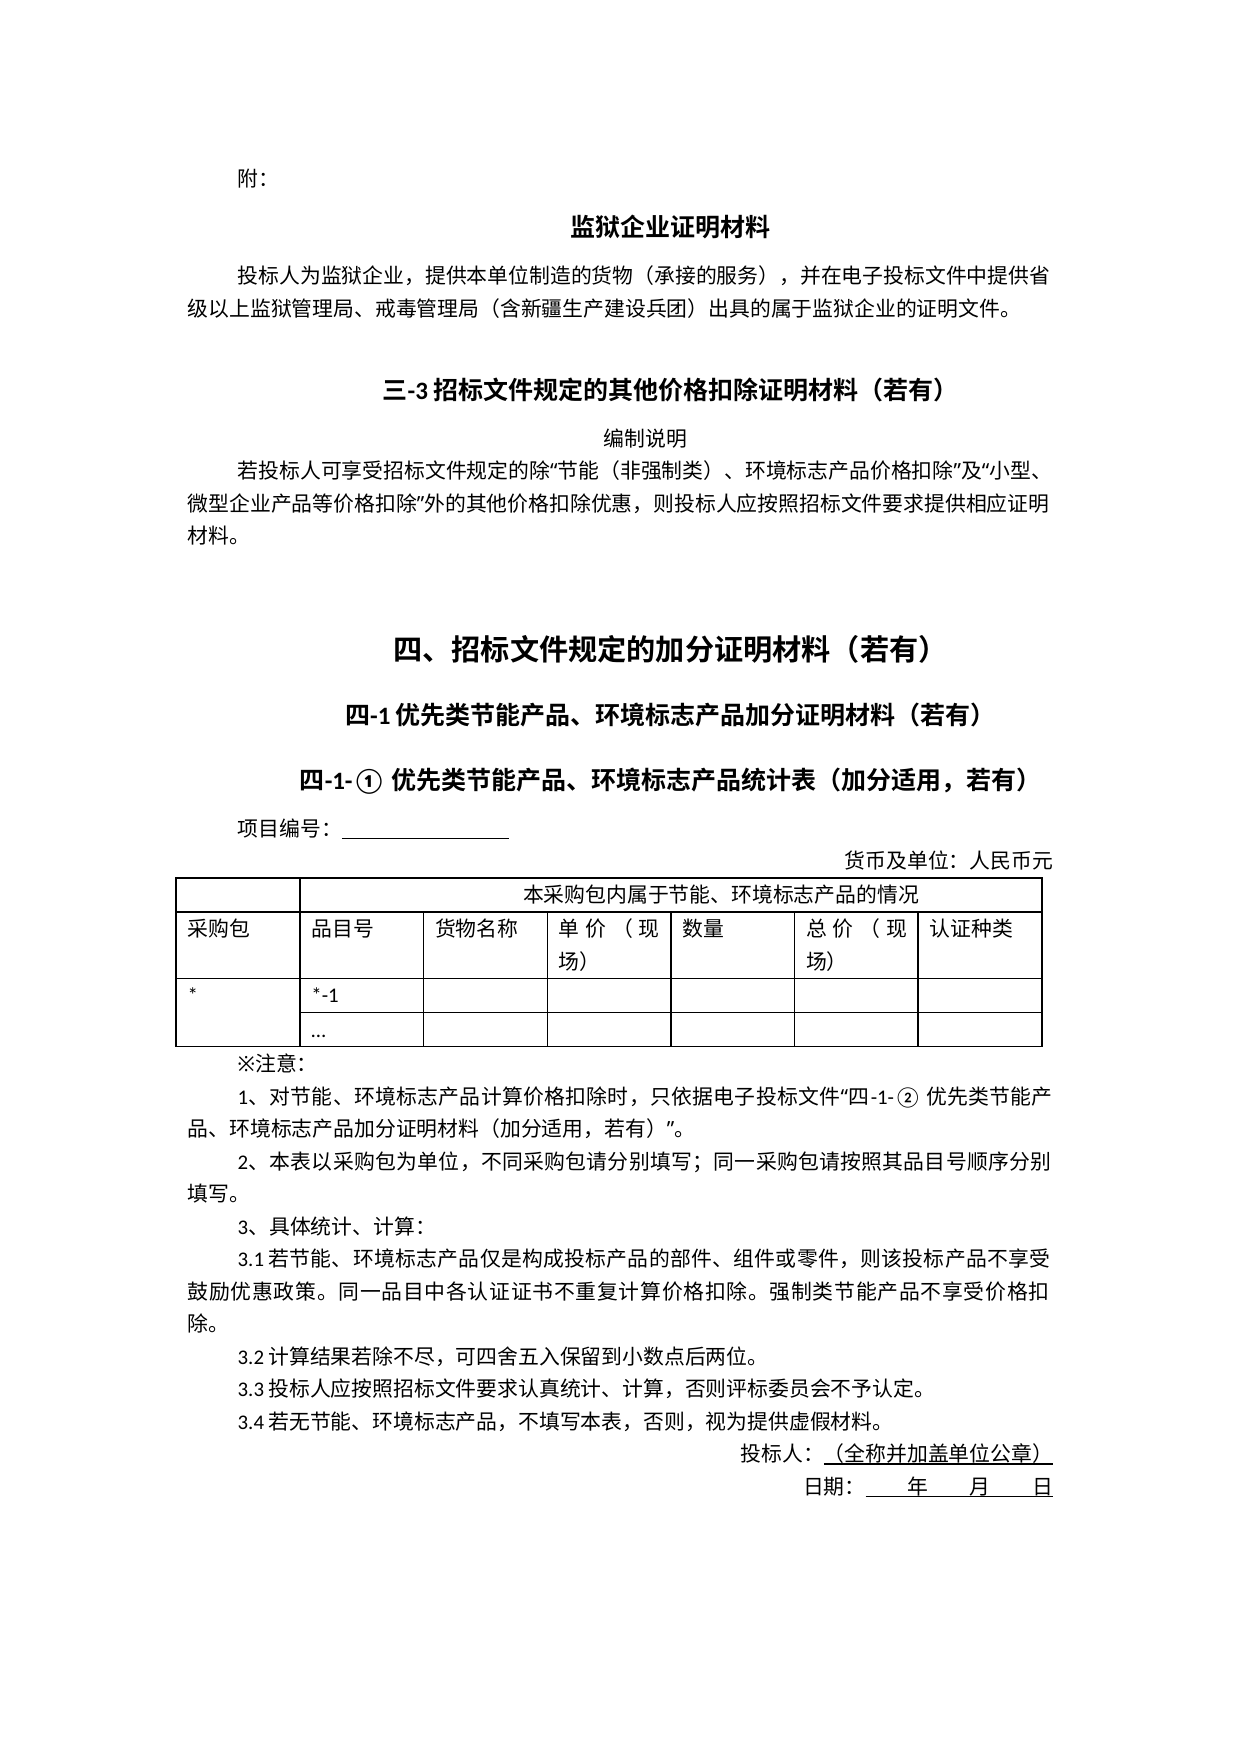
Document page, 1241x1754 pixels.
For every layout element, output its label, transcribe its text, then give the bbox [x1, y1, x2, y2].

table_cell [424, 979, 547, 1012]
text 附： [187, 162, 1053, 194]
text 日期： 年 月 日 [187, 1470, 1053, 1502]
table_cell [548, 1013, 670, 1046]
table_cell 单价（现场） [548, 913, 670, 978]
text 3.1若节能、环境标志产品仅是构成投标产品的部件、组件或零件，则该投标产品不享受鼓励优惠政策。同一品目中各认证证书不重复计算价格扣除。强制类节能产品不享受价格扣除。 [187, 1242, 1053, 1340]
text 四-1-①优先类节能产品、环境标志产品统计表（加分适用，若有） [187, 747, 1053, 812]
text 货币及单位：人民币元 [187, 844, 1053, 877]
table_header [177, 879, 299, 911]
table_cell … [301, 1013, 423, 1046]
table_cell [424, 1013, 547, 1046]
text 3.3投标人应按照招标文件要求认真统计、计算，否则评标委员会不予认定。 [187, 1372, 1053, 1405]
text 监狱企业证明材料 [187, 194, 1053, 259]
table_header 本采购包内属于节能、环境标志产品的情况 [301, 879, 1041, 911]
text ※注意： [187, 1047, 1053, 1080]
table_cell 认证种类 [919, 913, 1041, 978]
table_cell * [177, 979, 299, 1046]
text 3.4若无节能、环境标志产品，不填写本表，否则，视为提供虚假材料。 [187, 1405, 1053, 1437]
table_cell [672, 1013, 794, 1046]
text 三-3招标文件规定的其他价格扣除证明材料（若有） [187, 357, 1053, 422]
table_cell [548, 979, 670, 1012]
table_cell [795, 979, 917, 1012]
text 四-1优先类节能产品、环境标志产品加分证明材料（若有） [187, 682, 1053, 747]
table_cell 采购包 [177, 913, 299, 978]
text 编制说明 [187, 422, 1053, 454]
table_cell 数量 [672, 913, 794, 978]
table_cell 货物名称 [424, 913, 547, 978]
table_cell *-1 [301, 979, 423, 1012]
text 1、对节能、环境标志产品计算价格扣除时，只依据电子投标文件“四-1-②优先类节能产品、环境标志产品加分证明材料（加分适用，若有）”。 [187, 1080, 1053, 1145]
text 投标人为监狱企业，提供本单位制造的货物（承接的服务），并在电子投标文件中提供省级以上监狱管理局、戒毒管理局（含新疆生产建设兵团）出具的属于监狱企业的证明文件。 [187, 259, 1053, 324]
text 3、具体统计、计算： [187, 1210, 1053, 1242]
table_cell [919, 1013, 1041, 1046]
text 四、招标文件规定的加分证明材料（若有） [187, 617, 1053, 682]
table_cell [919, 979, 1041, 1012]
table_cell 品目号 [301, 913, 423, 978]
table_cell 总价（现场） [795, 913, 917, 978]
table_cell [672, 979, 794, 1012]
text 3.2计算结果若除不尽，可四舍五入保留到小数点后两位。 [187, 1340, 1053, 1372]
text 若投标人可享受招标文件规定的除“节能（非强制类）、环境标志产品价格扣除”及“小型、微型企业产品等价格扣除”外的其他价格扣除优惠，则投标人应按照招标文件要求提供相应证明材料。 [187, 454, 1053, 552]
table_cell [795, 1013, 917, 1046]
text 投标人：（全称并加盖单位公章） [187, 1437, 1053, 1470]
text 2、本表以采购包为单位，不同采购包请分别填写；同一采购包请按照其品目号顺序分别填写。 [187, 1145, 1053, 1210]
text 项目编号： [187, 812, 1053, 844]
